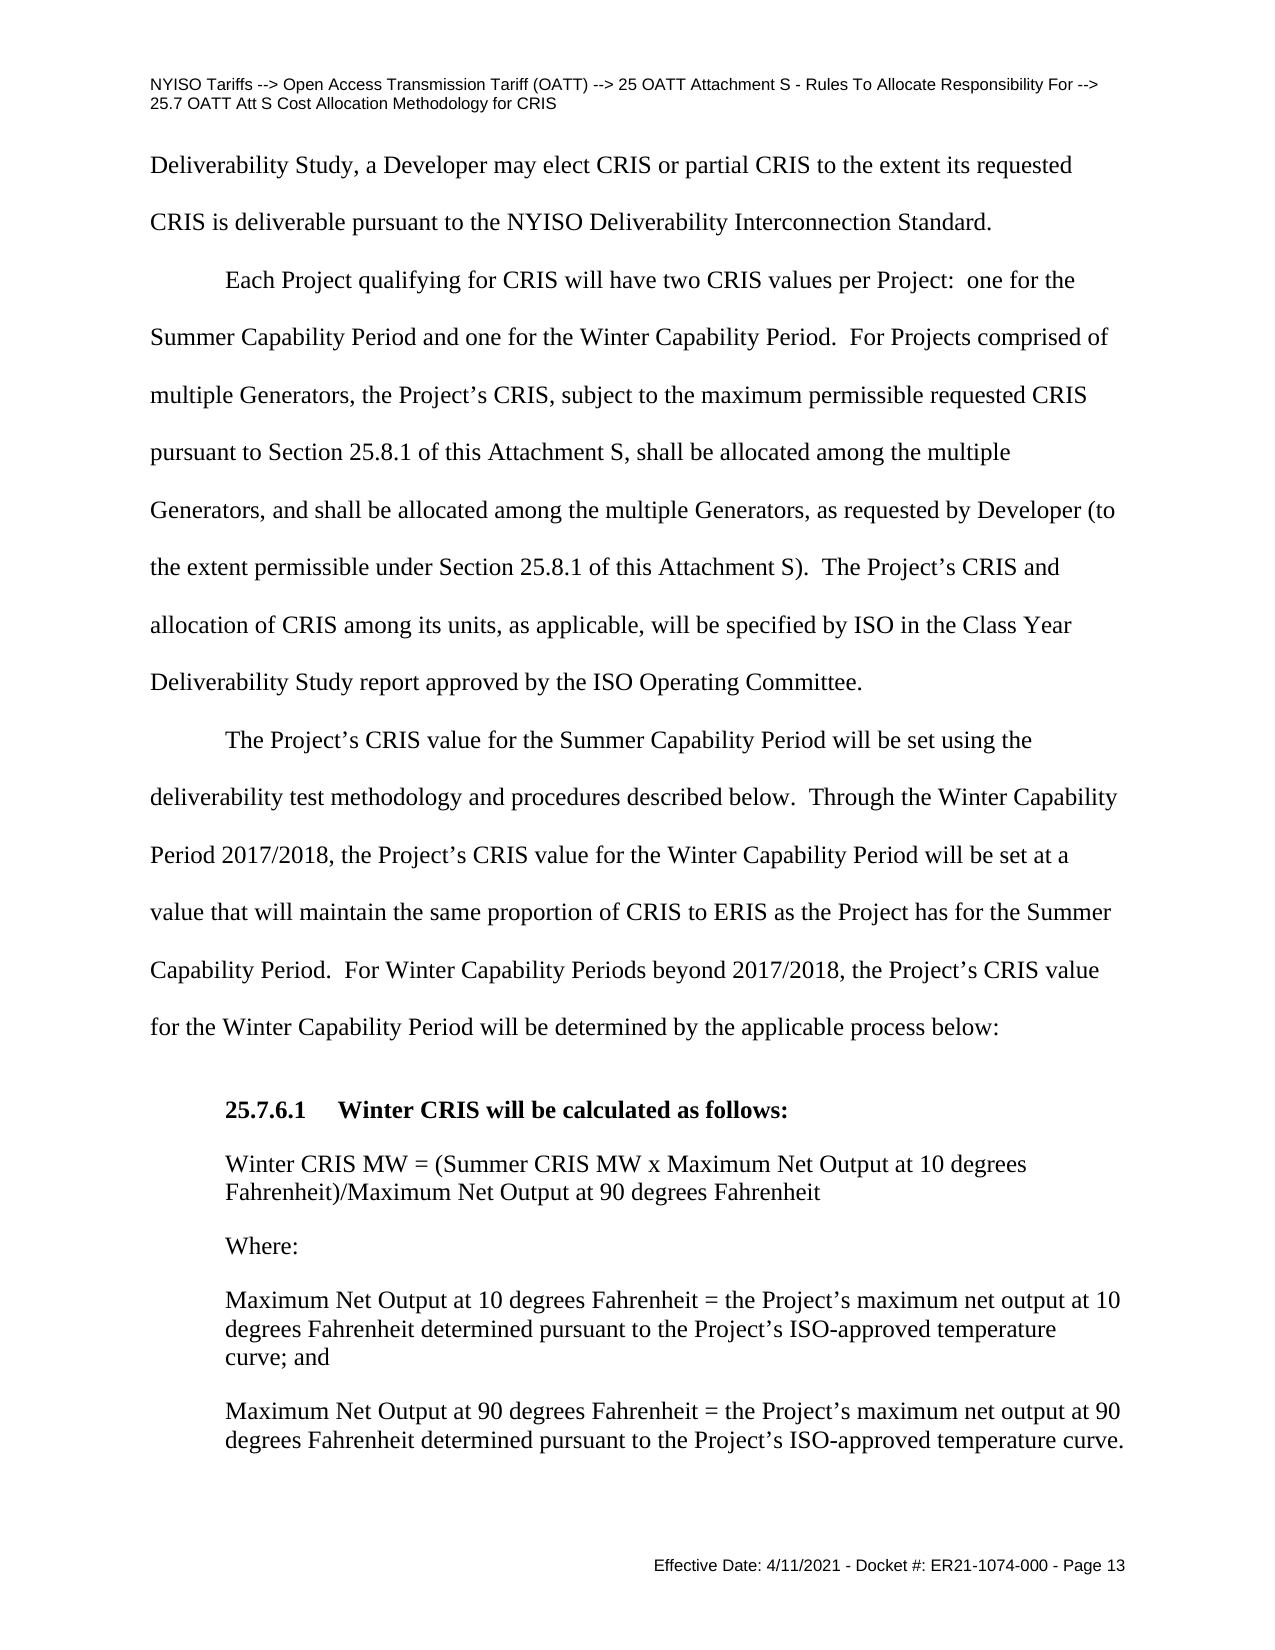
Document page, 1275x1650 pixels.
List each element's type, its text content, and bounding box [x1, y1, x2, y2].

subtitle 25.7.6.1 Winter CRIS will be calculated as follows: [225, 1095, 1125, 1124]
text Maximum Net Output at 90 degrees Fahrenheit = the Project’s maximum net output at 90 degrees Fahrenheit determined pursuant to the Project’s ISO-approved temperature curve. [225, 1396, 1125, 1454]
text The Project’s CRIS value for the Summer Capability Period will be set using the deliverability test methodology and procedures described below. Through the Winter Capability Period 2017/2018, the Project’s CRIS value for the Winter Capability Period will be set at a value that will maintain the same proportion of CRIS to ERIS as the Project has for the Summer Capability Period. For Winter Capability Periods beyond 2017/2018, the Project’s CRIS value for the Winter Capability Period will be determined by the applicable process below: [150, 725, 1125, 1041]
text Where: [225, 1231, 1125, 1260]
text Winter CRIS MW = (Summer CRIS MW x Maximum Net Output at 10 degrees Fahrenheit)/Maximum Net Output at 90 degrees Fahrenheit [225, 1149, 1125, 1206]
text Each Project qualifying for CRIS will have two CRIS values per Project: one for the Summer Capability Period and one for the Winter Capability Period. For Projects comprised of multiple Generators, the Project’s CRIS, subject to the maximum permissible requested CRIS pursuant to Section 25.8.1 of this Attachment S, shall be allocated among the multiple Generators, and shall be allocated among the multiple Generators, as requested by Developer (to the extent permissible under Section 25.8.1 of this Attachment S). The Project’s CRIS and allocation of CRIS among its units, as applicable, will be specified by ISO in the Class Year Deliverability Study report approved by the ISO Operating Committee. [150, 265, 1125, 696]
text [150, 150, 1125, 236]
text Maximum Net Output at 10 degrees Fahrenheit = the Project’s maximum net output at 10 degrees Fahrenheit determined pursuant to the Project’s ISO-approved temperature curve; and [225, 1285, 1125, 1371]
